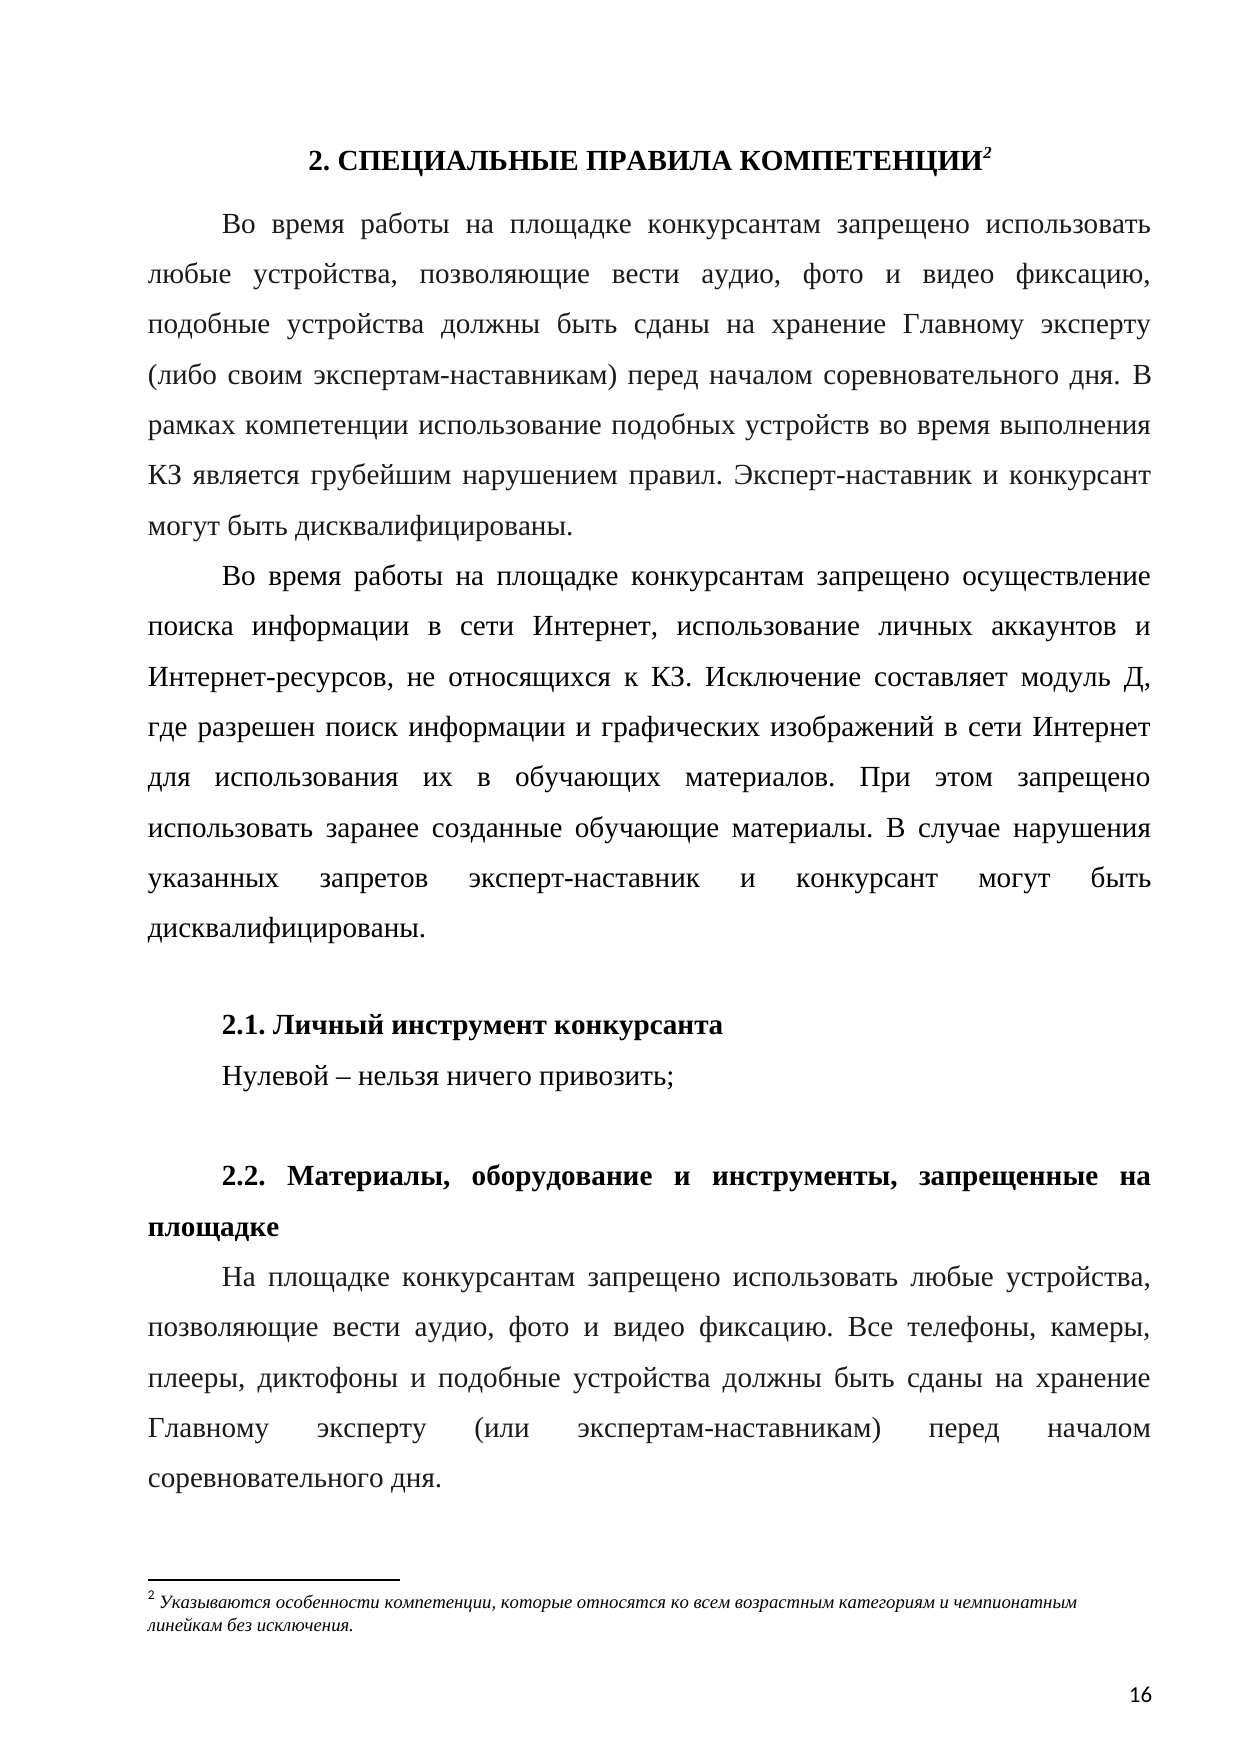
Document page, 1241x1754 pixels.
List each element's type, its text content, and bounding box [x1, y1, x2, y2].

text На площадке конкурсантам запрещено использовать любые устройства, позволяющие вести аудио, фото и видео фиксацию. Все телефоны, камеры, плееры, диктофоны и подобные устройства должны быть сданы на хранение Главному эксперту (или экспертам-наставникам) перед началом соревновательного дня. [148, 1259, 1152, 1494]
text 2. СПЕЦИАЛЬНЫЕ ПРАВИЛА КОМПЕТЕНЦИИ [148, 143, 1152, 177]
text Во время работы на площадке конкурсантам запрещено использовать любые устройства, позволяющие вести аудио, фото и видео фиксацию, подобные устройства должны быть сданы на хранение Главному эксперту (либо своим экспертам-наставникам) перед началом соревновательного дня. В рамках компетенции использование подобных устройств во время выполнения КЗ является грубейшим нарушением правил. Эксперт-наставник и конкурсант могут быть дисквалифицированы. [148, 206, 1152, 541]
text Нулевой – нельзя ничего привозить; [148, 1058, 1152, 1091]
subtitle 2.2. Материалы, оборудование и инструменты, запрещенные на площадке [148, 1158, 1152, 1242]
subtitle 2.1. Личный инструмент конкурсанта [148, 1007, 1152, 1041]
subtitle Во время работы на площадке конкурсантам запрещено осуществление поиска информации в сети Интернет, использование личных аккаунтов и Интернет-ресурсов, не относящихся к КЗ. Исключение составляет модуль Д, где разрешен поиск информации и графических изображений в сети Интернет для использования их в обучающих материалов. При этом запрещено использовать заранее созданные обучающие материалы. В случае нарушения указанных запретов эксперт-наставник и конкурсант могут быть дисквалифицированы. [148, 558, 1152, 944]
